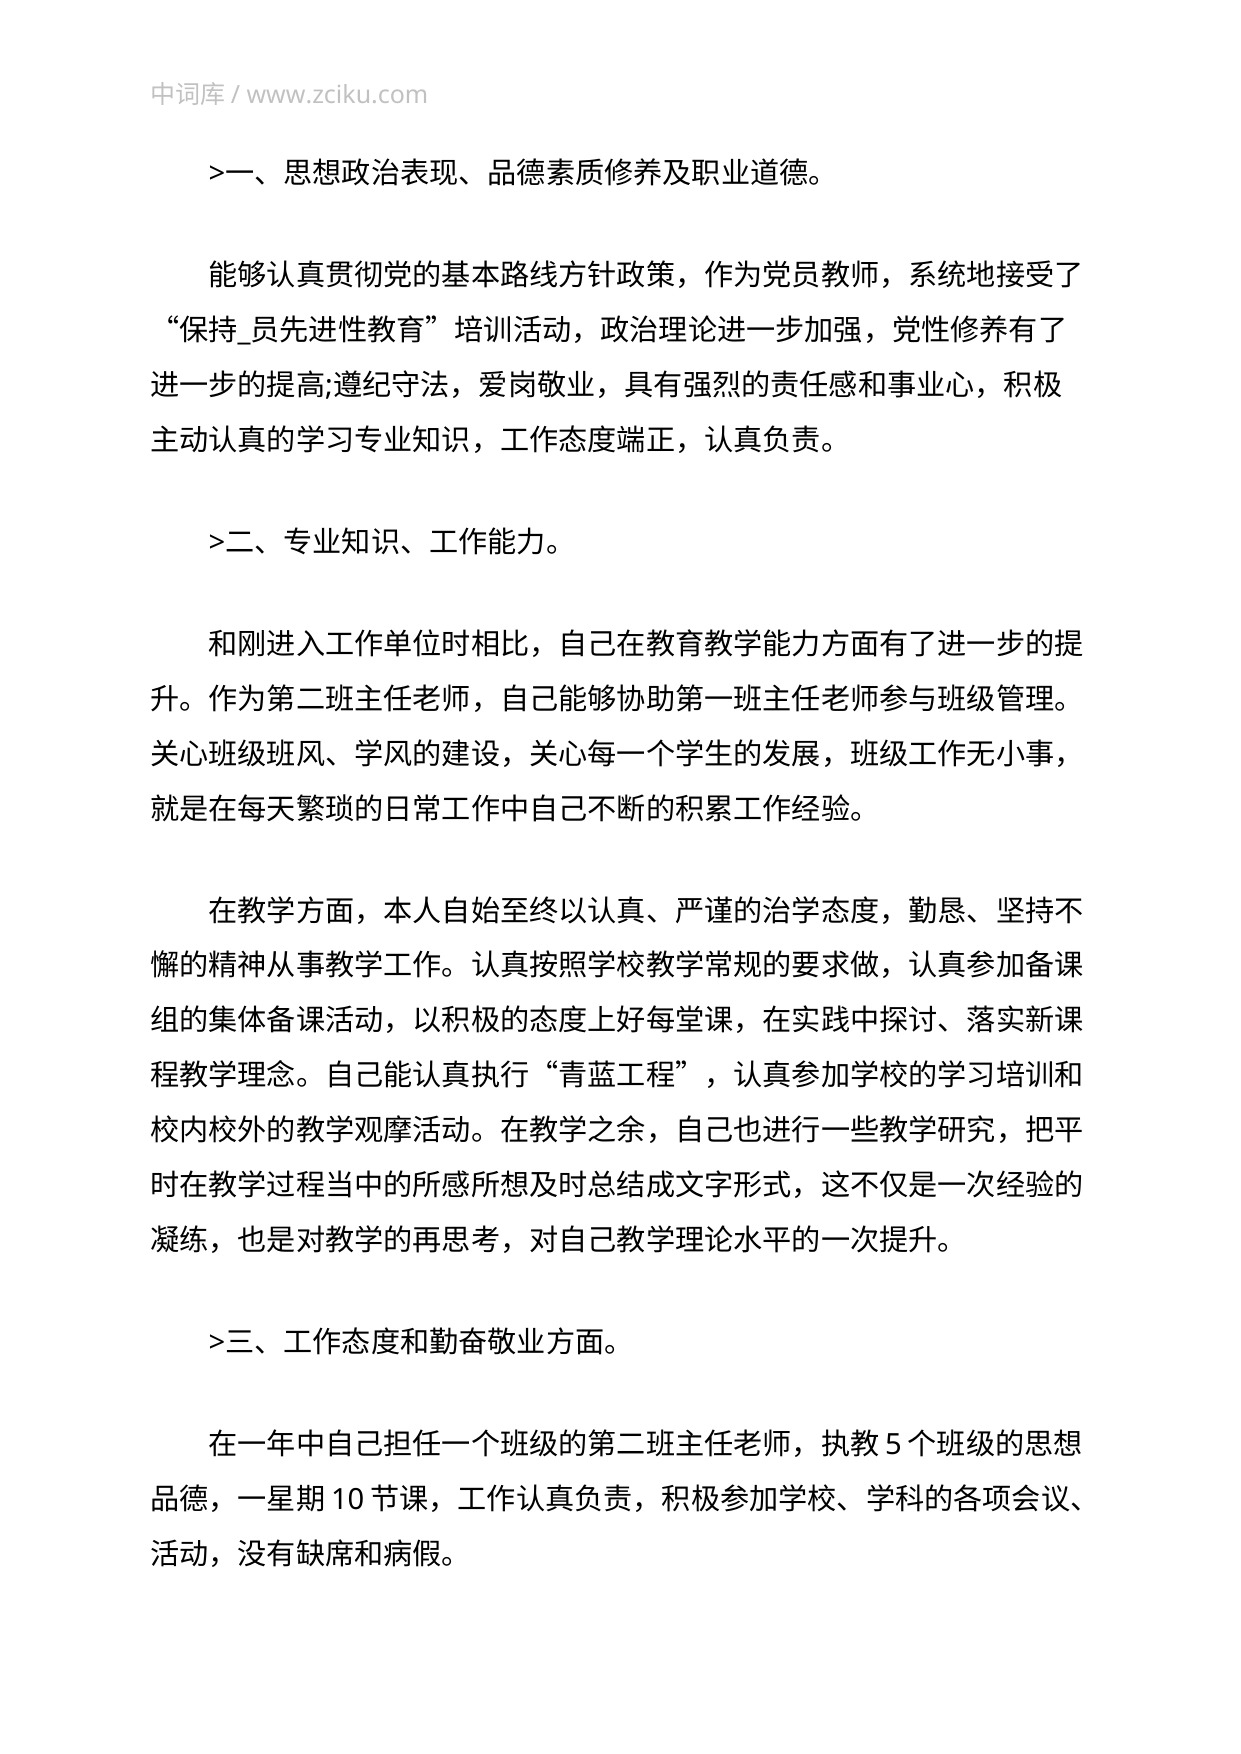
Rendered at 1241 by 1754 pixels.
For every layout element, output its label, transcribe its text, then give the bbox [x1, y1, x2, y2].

text >三、工作态度和勤奋敬业方面。 [150, 1318, 1090, 1361]
text >一、思想政治表现、品德素质修养及职业道德。 [150, 150, 1090, 192]
text 和刚进入工作单位时相比，自己在教育教学能力方面有了进一步的提升。作为第二班主任老师，自己能够协助第一班主任老师参与班级管理。关心班级班风、学风的建设，关心每一个学生的发展，班级工作无小事，就是在每天繁琐的日常工作中自己不断的积累工作经验。 [150, 621, 1090, 828]
text 在教学方面，本人自始至终以认真、严谨的治学态度，勤恳、坚持不懈的精神从事教学工作。认真按照学校教学常规的要求做，认真参加备课组的集体备课活动，以积极的态度上好每堂课，在实践中探讨、落实新课程教学理念。自己能认真执行“青蓝工程”，认真参加学校的学习培训和校内校外的教学观摩活动。在教学之余，自己也进行一些教学研究，把平时在教学过程当中的所感所想及时总结成文字形式，这不仅是一次经验的凝练，也是对教学的再思考，对自己教学理论水平的一次提升。 [150, 887, 1090, 1259]
text >二、专业知识、工作能力。 [150, 519, 1090, 561]
text 在一年中自己担任一个班级的第二班主任老师，执教5个班级的思想品德，一星期10节课，工作认真负责，积极参加学校、学科的各项会议、活动，没有缺席和病假。 [150, 1420, 1090, 1572]
text 能够认真贯彻党的基本路线方针政策，作为党员教师，系统地接受了“保持_员先进性教育”培训活动，政治理论进一步加强，党性修养有了进一步的提高;遵纪守法，爱岗敬业，具有强烈的责任感和事业心，积极主动认真的学习专业知识，工作态度端正，认真负责。 [150, 252, 1090, 459]
